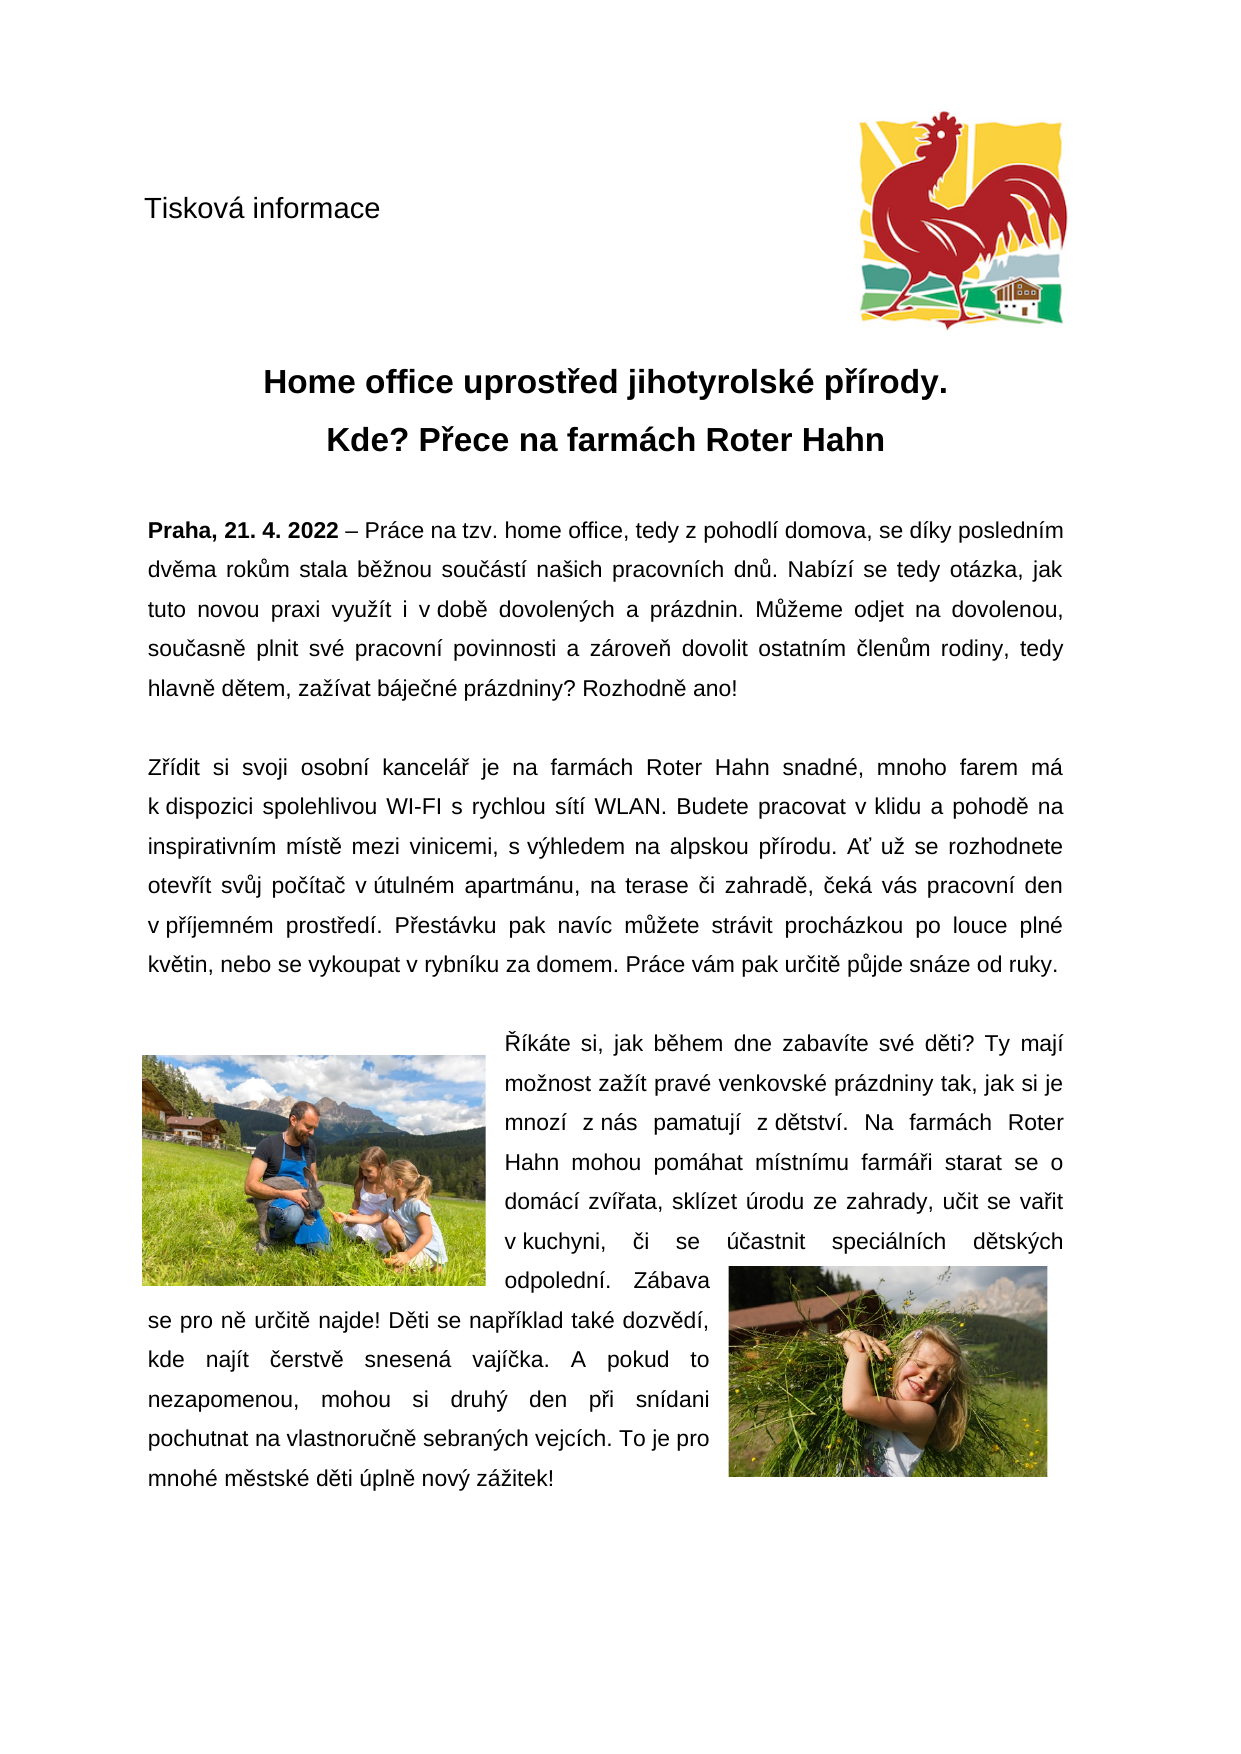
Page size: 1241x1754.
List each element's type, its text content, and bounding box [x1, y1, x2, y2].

text Praha, 21. 4. 2022 – Práce na tzv. home office, tedy z pohodlí domova, se díky posledním dvěma rokům stala běžnou součástí našich pracovních dnů. Nabízí se tedy otázka, jak tuto novou praxi využít i v době dovolených a prázdnin. Můžeme odjet na dovolenou, současně plnit své pracovní povinnosti a zároveň dovolit ostatním členům rodiny, tedy hlavně dětem, zažívat báječné prázdniny? Rozhodně ano! [148, 517, 1064, 701]
picture [142, 1055, 486, 1286]
text Zřídit si svoji osobní kancelář je na farmách Roter Hahn snadné, mnoho farem má k dispozici spolehlivou WI-FI s rychlou sítí WLAN. Budete pracovat v klidu a pohodě na inspirativním místě mezi vinicemi, s výhledem na alpskou přírodu. Ať už se rozhodnete otevřít svůj počítač v útulném apartmánu, na terase či zahradě, čeká vás pracovní den v příjemném prostředí. Přestávku pak navíc můžete strávit procházkou po louce plné květin, nebo se vykoupat v rybníku za domem. Práce vám pak určitě půjde snáze od ruky. [148, 754, 1064, 978]
picture [847, 108, 1075, 337]
picture [728, 1266, 1048, 1477]
text Kde? Přece na farmách Roter Hahn [148, 420, 1064, 458]
text Home office uprostřed jihotyrolské přírody. [148, 362, 1064, 401]
